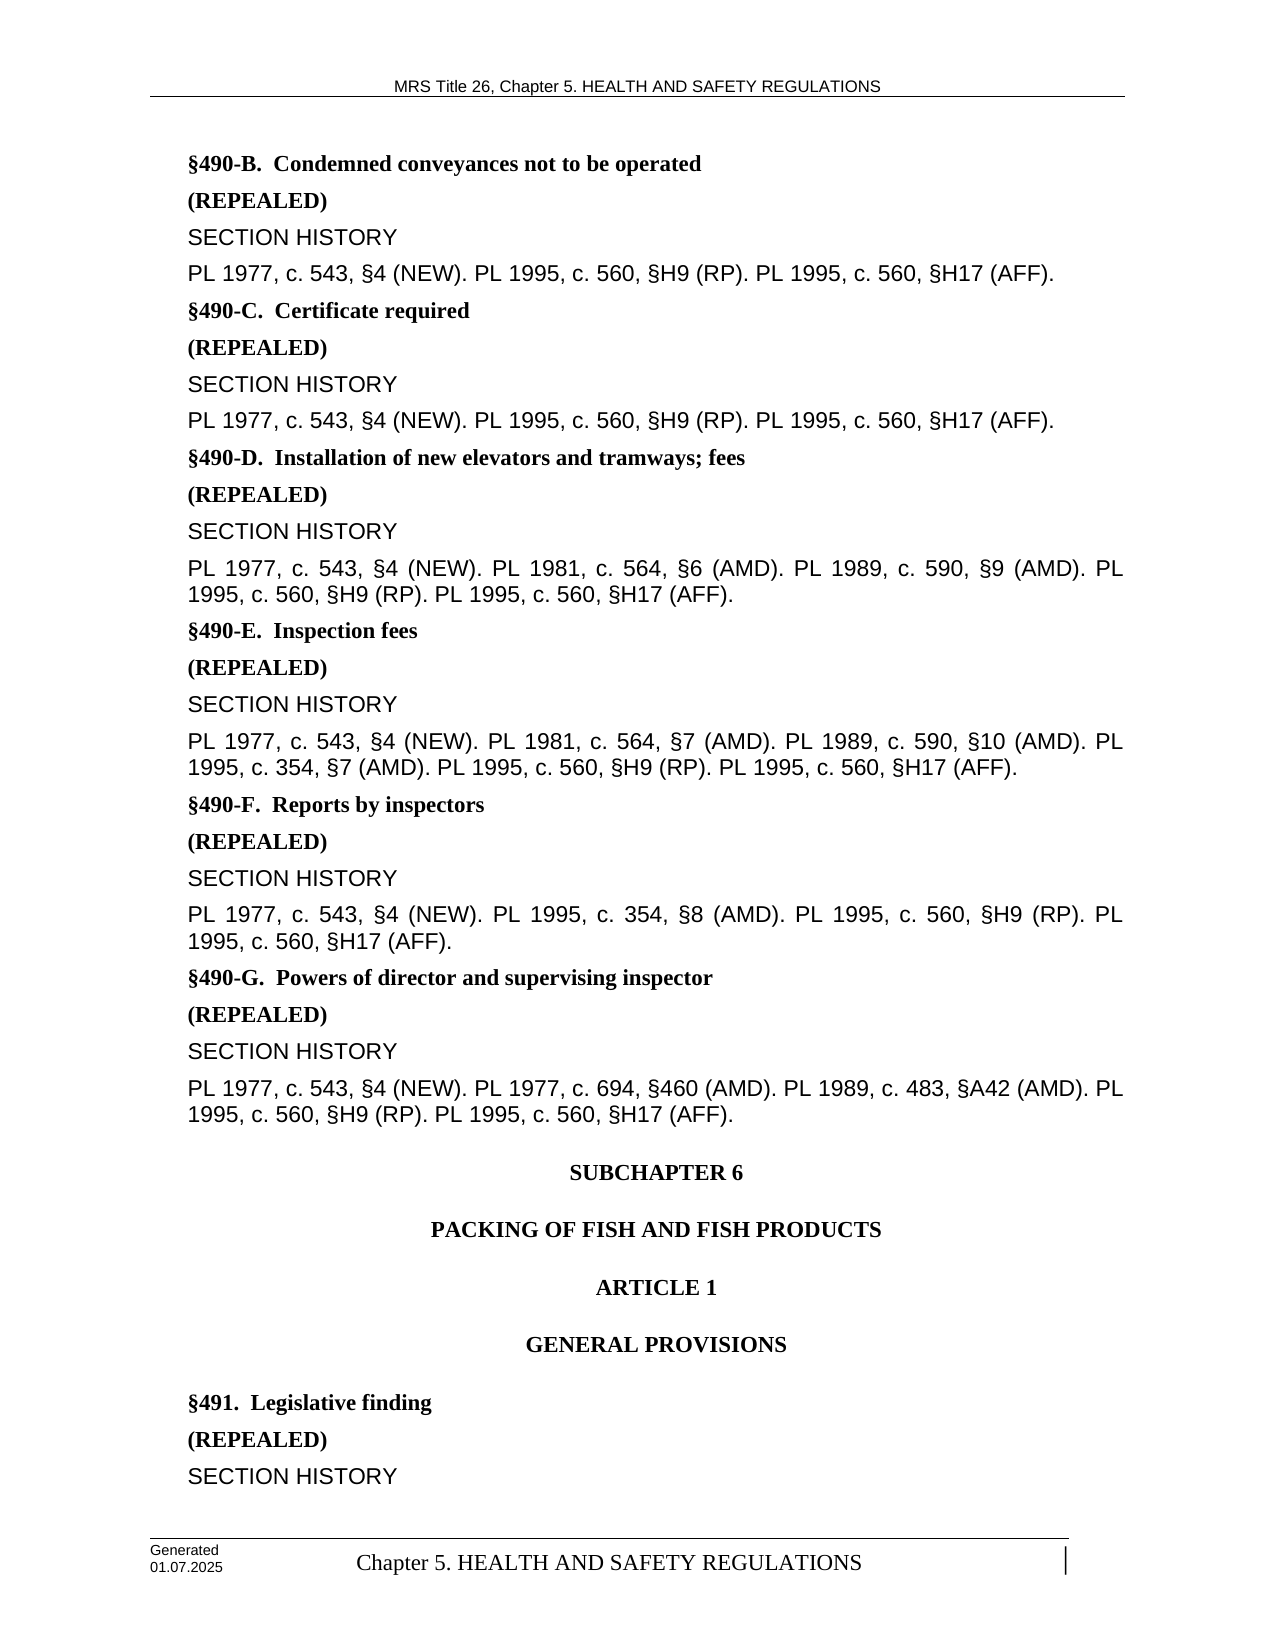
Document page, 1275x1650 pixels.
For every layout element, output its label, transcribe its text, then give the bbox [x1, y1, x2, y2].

text (REPEALED) [187, 1001, 1125, 1028]
text PL 1977, c. 543, §4 (NEW). PL 1995, c. 560, §H9 (RP). PL 1995, c. 560, §H17 (AFF). [187, 407, 1125, 434]
text SECTION HISTORY [187, 223, 1125, 250]
text PACKING OF FISH AND FISH PRODUCTS [187, 1216, 1125, 1243]
text GENERAL PROVISIONS [187, 1332, 1125, 1358]
text §490-C. Certificate required [187, 297, 1125, 323]
text SUBCHAPTER 6 [187, 1159, 1125, 1185]
text PL 1977, c. 543, §4 (NEW). PL 1977, c. 694, §460 (AMD). PL 1989, c. 483, §A42 (AMD). PL 1995, c. 560, §H9 (RP). PL 1995, c. 560, §H17 (AFF). [187, 1075, 1125, 1127]
text SECTION HISTORY [187, 691, 1125, 717]
text (REPEALED) [187, 654, 1125, 681]
text PL 1977, c. 543, §4 (NEW). PL 1995, c. 354, §8 (AMD). PL 1995, c. 560, §H9 (RP). PL 1995, c. 560, §H17 (AFF). [187, 901, 1125, 954]
text §491. Legislative finding [187, 1389, 1125, 1416]
text SECTION HISTORY [187, 518, 1125, 544]
text (REPEALED) [187, 828, 1125, 854]
text §490-D. Installation of new elevators and tramways; fees [187, 444, 1125, 471]
text SECTION HISTORY [187, 1463, 1125, 1489]
text SECTION HISTORY [187, 371, 1125, 397]
text PL 1977, c. 543, §4 (NEW). PL 1995, c. 560, §H9 (RP). PL 1995, c. 560, §H17 (AFF). [187, 260, 1125, 287]
text SECTION HISTORY [187, 864, 1125, 891]
text (REPEALED) [187, 334, 1125, 360]
text §490-F. Reports by inspectors [187, 791, 1125, 817]
text §490-E. Inspection fees [187, 618, 1125, 644]
text PL 1977, c. 543, §4 (NEW). PL 1981, c. 564, §6 (AMD). PL 1989, c. 590, §9 (AMD). PL 1995, c. 560, §H9 (RP). PL 1995, c. 560, §H17 (AFF). [187, 554, 1125, 607]
text (REPEALED) [187, 481, 1125, 507]
text SECTION HISTORY [187, 1038, 1125, 1064]
text (REPEALED) [187, 1426, 1125, 1452]
text ARTICLE 1 [187, 1274, 1125, 1300]
text PL 1977, c. 543, §4 (NEW). PL 1981, c. 564, §7 (AMD). PL 1989, c. 590, §10 (AMD). PL 1995, c. 354, §7 (AMD). PL 1995, c. 560, §H9 (RP). PL 1995, c. 560, §H17 (AFF). [187, 728, 1125, 781]
text (REPEALED) [187, 187, 1125, 213]
text §490-G. Powers of director and supervising inspector [187, 964, 1125, 991]
text §490-B. Condemned conveyances not to be operated [187, 150, 1125, 176]
